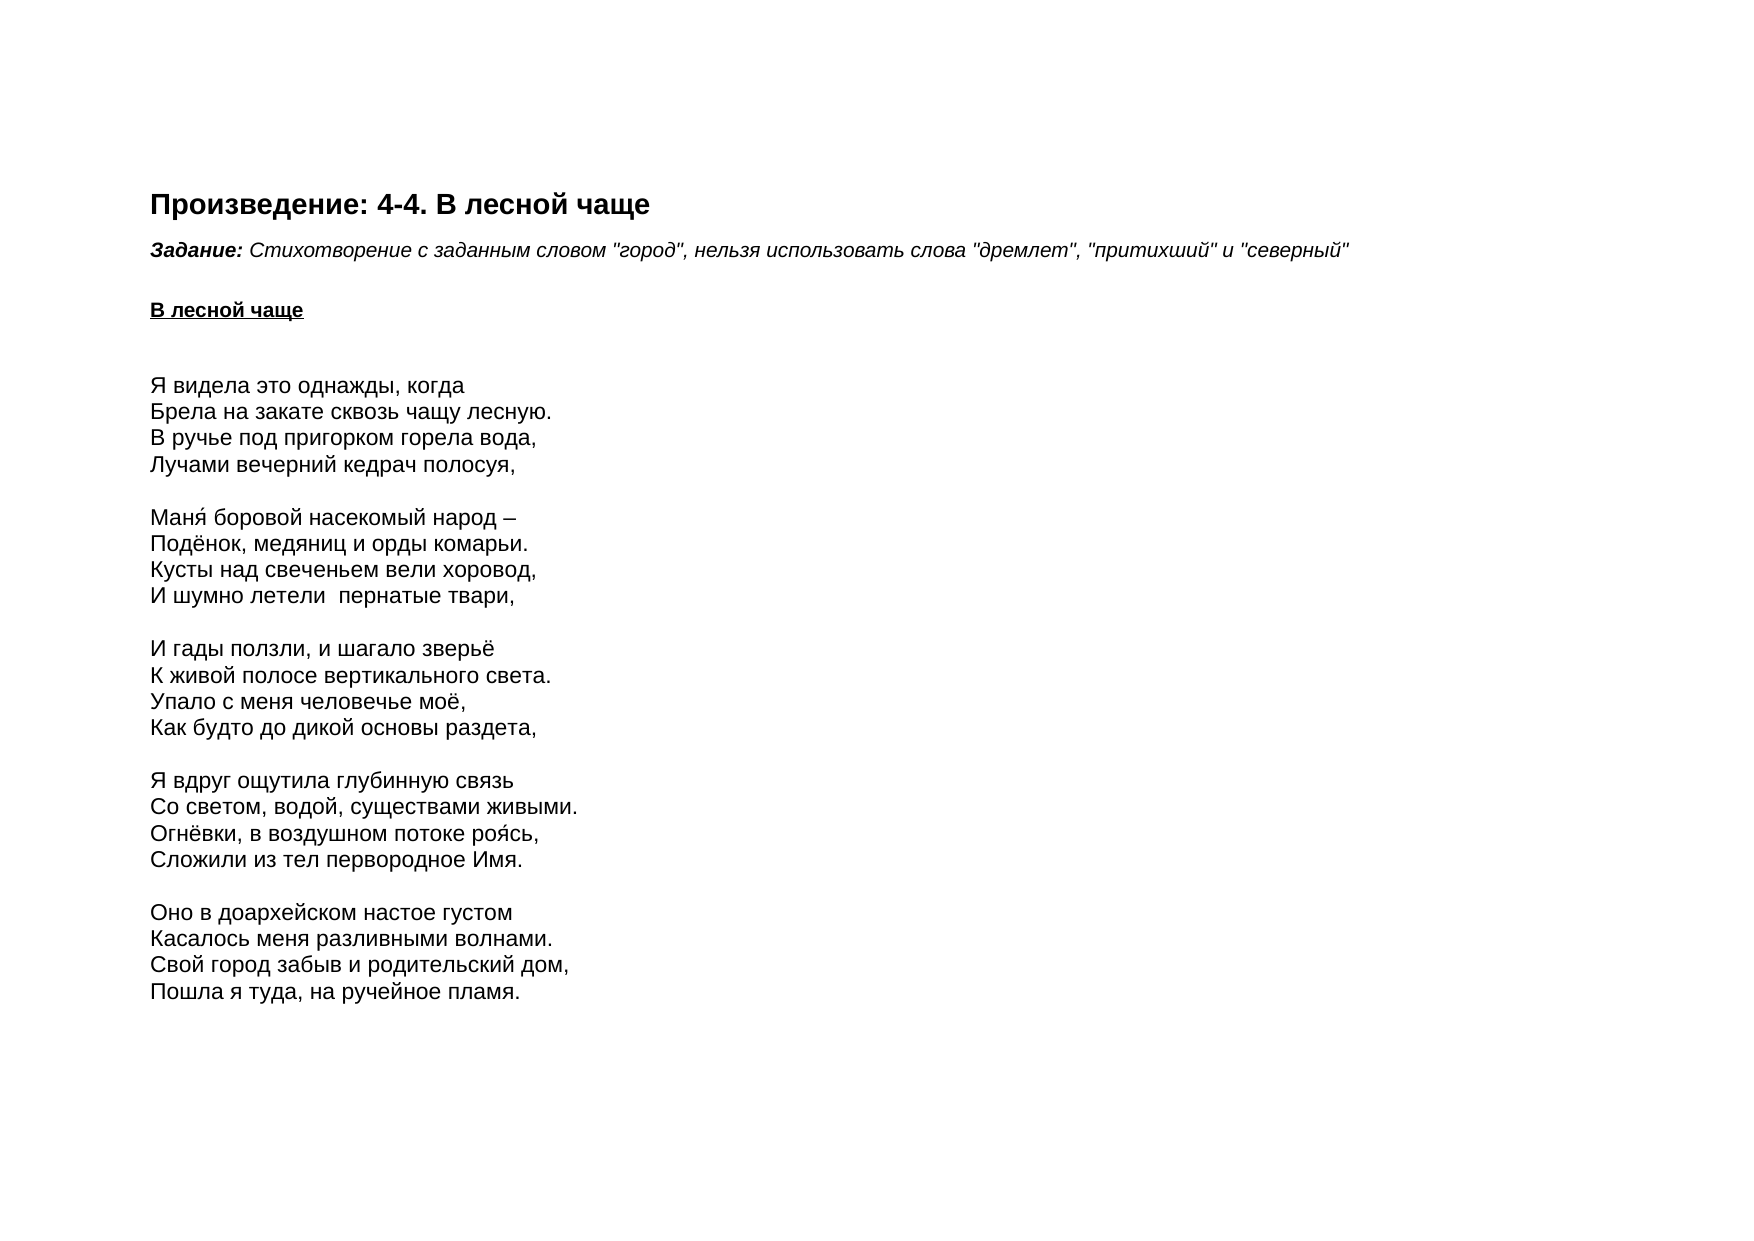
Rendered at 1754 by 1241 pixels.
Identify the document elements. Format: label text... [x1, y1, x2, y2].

text Свой город забыв и родительский дом, [150, 951, 1604, 978]
text И гады ползли, и шагало зверьё [150, 635, 1604, 662]
text Как будто до дикой основы раздета, [150, 714, 1604, 741]
text Касалось меня разливными волнами. [150, 925, 1604, 951]
text Задание: Стихотворение с заданным словом "город", нельзя использовать слова "дремлет", "притихший" и "северный" [150, 237, 1604, 261]
text Сложили из тел первородное Имя. [150, 846, 1604, 872]
text Лучами вечерний кедрач полосуя, [150, 451, 1604, 477]
text Пошла я туда, на ручейное пламя. [150, 978, 1604, 1004]
text Кусты над свеченьем вели хоровод, [150, 556, 1604, 582]
text Я видела это однажды, когда [150, 372, 1604, 398]
text Я вдруг ощутила глубинную связь [150, 767, 1604, 793]
text Со светом, водой, существами живыми. [150, 793, 1604, 820]
text Огнёвки, в воздушном потоке роя́сь, [150, 820, 1604, 846]
text В лесной чаще [150, 297, 1604, 321]
text В ручье под пригорком горела вода, [150, 424, 1604, 451]
text Произведение: 4-4. В лесной чаще [150, 187, 1604, 221]
text Маня́ боровой насекомый народ – [150, 503, 1604, 530]
text К живой полосе вертикального света. [150, 662, 1604, 688]
text И шумно летели пернатые твари, [150, 582, 1604, 609]
text Подёнок, медяниц и орды комарьи. [150, 530, 1604, 556]
text Брела на закате сквозь чащу лесную. [150, 398, 1604, 424]
text Оно в доархейском настое густом [150, 899, 1604, 925]
text Упало с меня человечье моё, [150, 688, 1604, 714]
